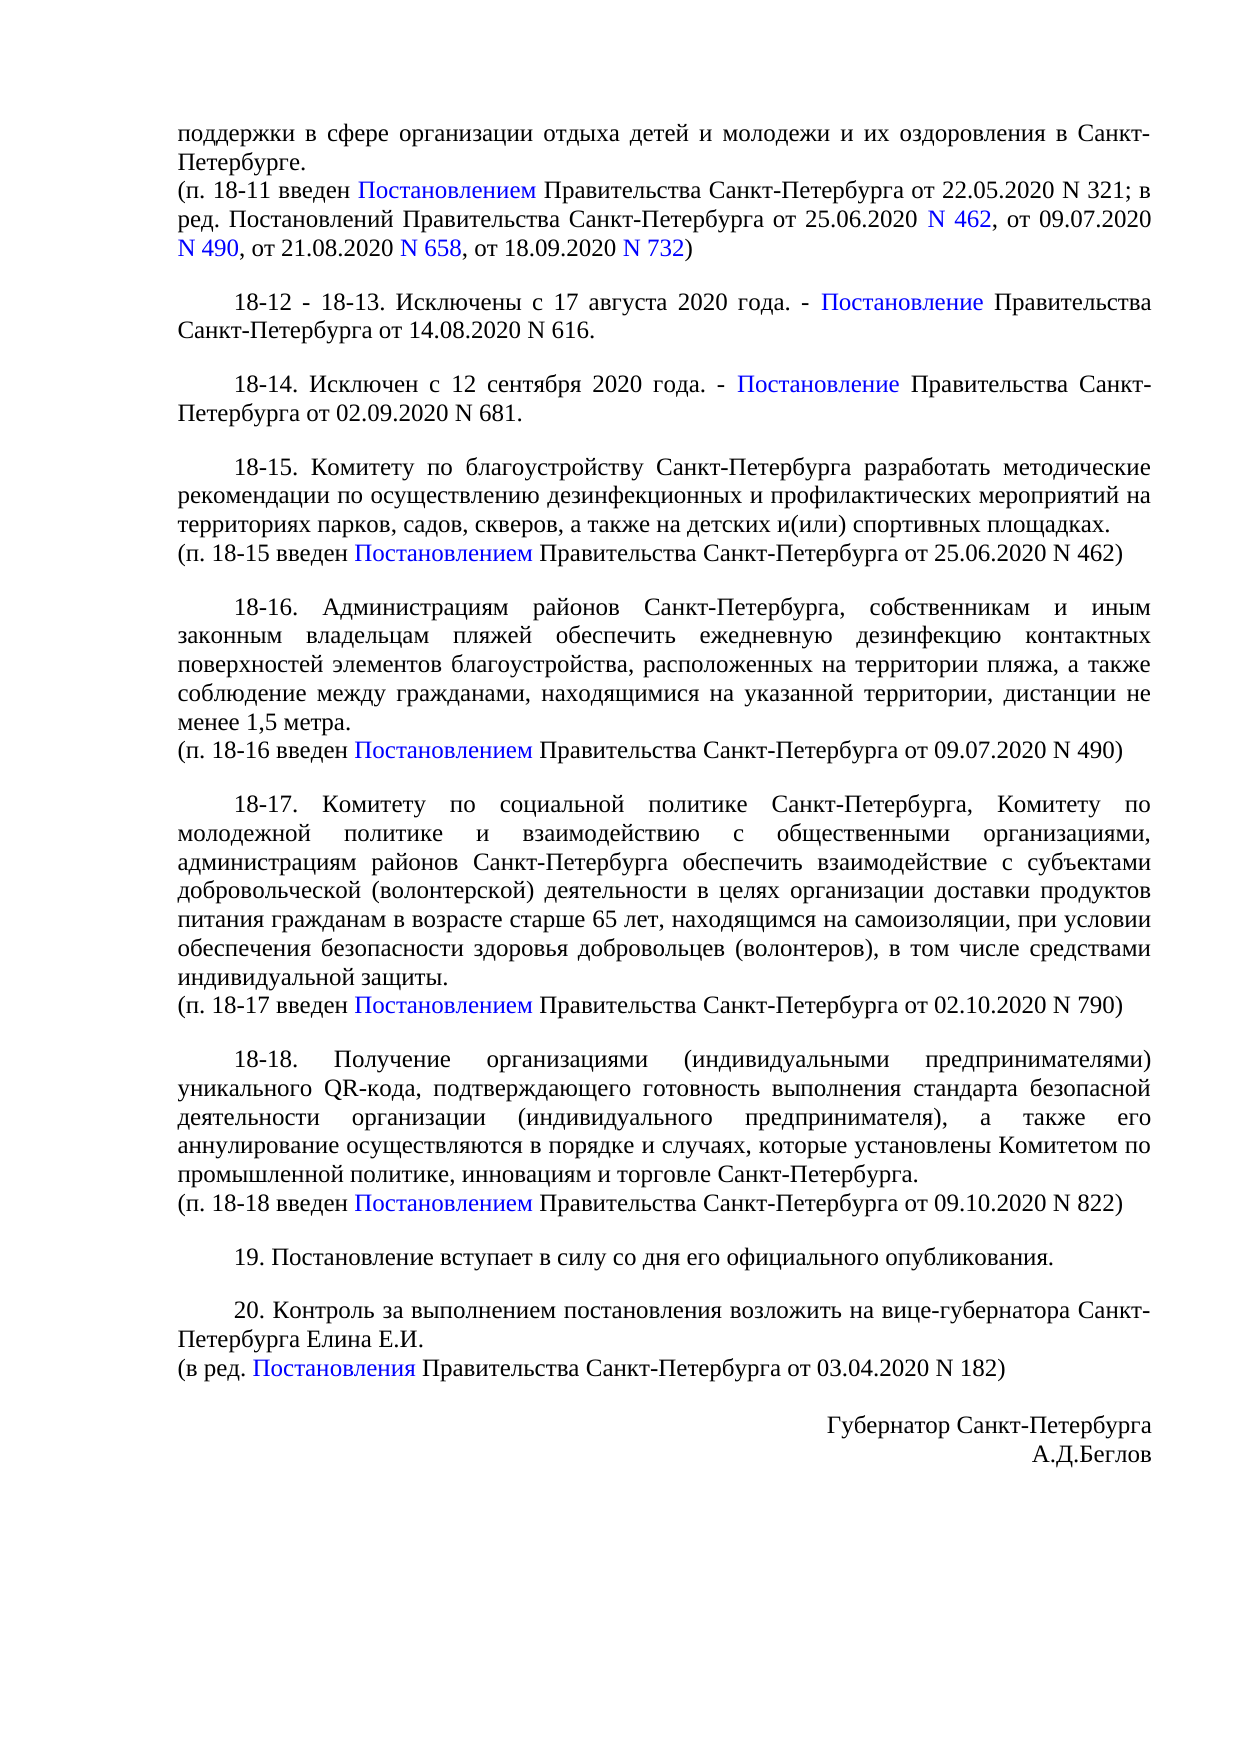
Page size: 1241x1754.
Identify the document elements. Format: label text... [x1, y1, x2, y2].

text 18-15. Комитету по благоустройству Санкт-Петербурга разработать методические рекомендации по осуществлению дезинфекционных и профилактических мероприятий на территориях парков, садов, скверов, а также на детских и(или) спортивных площадках. [177, 452, 1152, 538]
text 19. Постановление вступает в силу со дня его официального опубликования. [177, 1242, 1152, 1271]
text 18-12 - 18-13. Исключены с 17 августа 2020 года. - Постановление Правительства Санкт-Петербурга от 14.08.2020 N 616. [177, 287, 1152, 344]
text (в ред. Постановления Правительства Санкт-Петербурга от 03.04.2020 N 182) [177, 1353, 1152, 1382]
text 18-14. Исключен с 12 сентября 2020 года. - Постановление Правительства Санкт-Петербурга от 02.09.2020 N 681. [177, 369, 1152, 427]
text А.Д.Беглов [177, 1439, 1152, 1468]
text 18-16. Администрациям районов Санкт-Петербурга, собственникам и иным законным владельцам пляжей обеспечить ежедневную дезинфекцию контактных поверхностей элементов благоустройства, расположенных на территории пляжа, а также соблюдение между гражданами, находящимися на указанной территории, дистанции не менее 1,5 метра. [177, 592, 1152, 736]
text (п. 18-16 введен Постановлением Правительства Санкт-Петербурга от 09.07.2020 N 490) [177, 736, 1152, 764]
text 18-18. Получение организациями (индивидуальными предпринимателями) уникального QR-кода, подтверждающего готовность выполнения стандарта безопасной деятельности организации (индивидуального предпринимателя), а также его аннулирование осуществляются в порядке и случаях, которые установлены Комитетом по промышленной политике, инновациям и торговле Санкт-Петербурга. [177, 1044, 1152, 1188]
text (п. 18-18 введен Постановлением Правительства Санкт-Петербурга от 09.10.2020 N 822) [177, 1188, 1152, 1217]
text (п. 18-15 введен Постановлением Правительства Санкт-Петербурга от 25.06.2020 N 462) [177, 538, 1152, 567]
text (п. 18-17 введен Постановлением Правительства Санкт-Петербурга от 02.10.2020 N 790) [177, 991, 1152, 1019]
text 18-17. Комитету по социальной политике Санкт-Петербурга, Комитету по молодежной политике и взаимодействию с общественными организациями, администрациям районов Санкт-Петербурга обеспечить взаимодействие с субъектами добровольческой (волонтерской) деятельности в целях организации доставки продуктов питания гражданам в возрасте старше 65 лет, находящимся на самоизоляции, при условии обеспечения безопасности здоровья добровольцев (волонтеров), в том числе средствами индивидуальной защиты. [177, 789, 1152, 991]
text (п. 18-11 введен Постановлением Правительства Санкт-Петербурга от 22.05.2020 N 321; в ред. Постановлений Правительства Санкт-Петербурга от 25.06.2020 N 462, от 09.07.2020 N 490, от 21.08.2020 N 658, от 18.09.2020 N 732) [177, 176, 1152, 262]
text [177, 118, 1152, 176]
text 20. Контроль за выполнением постановления возложить на вице-губернатора Санкт-Петербурга Елина Е.И. [177, 1296, 1152, 1353]
text Губернатор Санкт-Петербурга [177, 1411, 1152, 1439]
